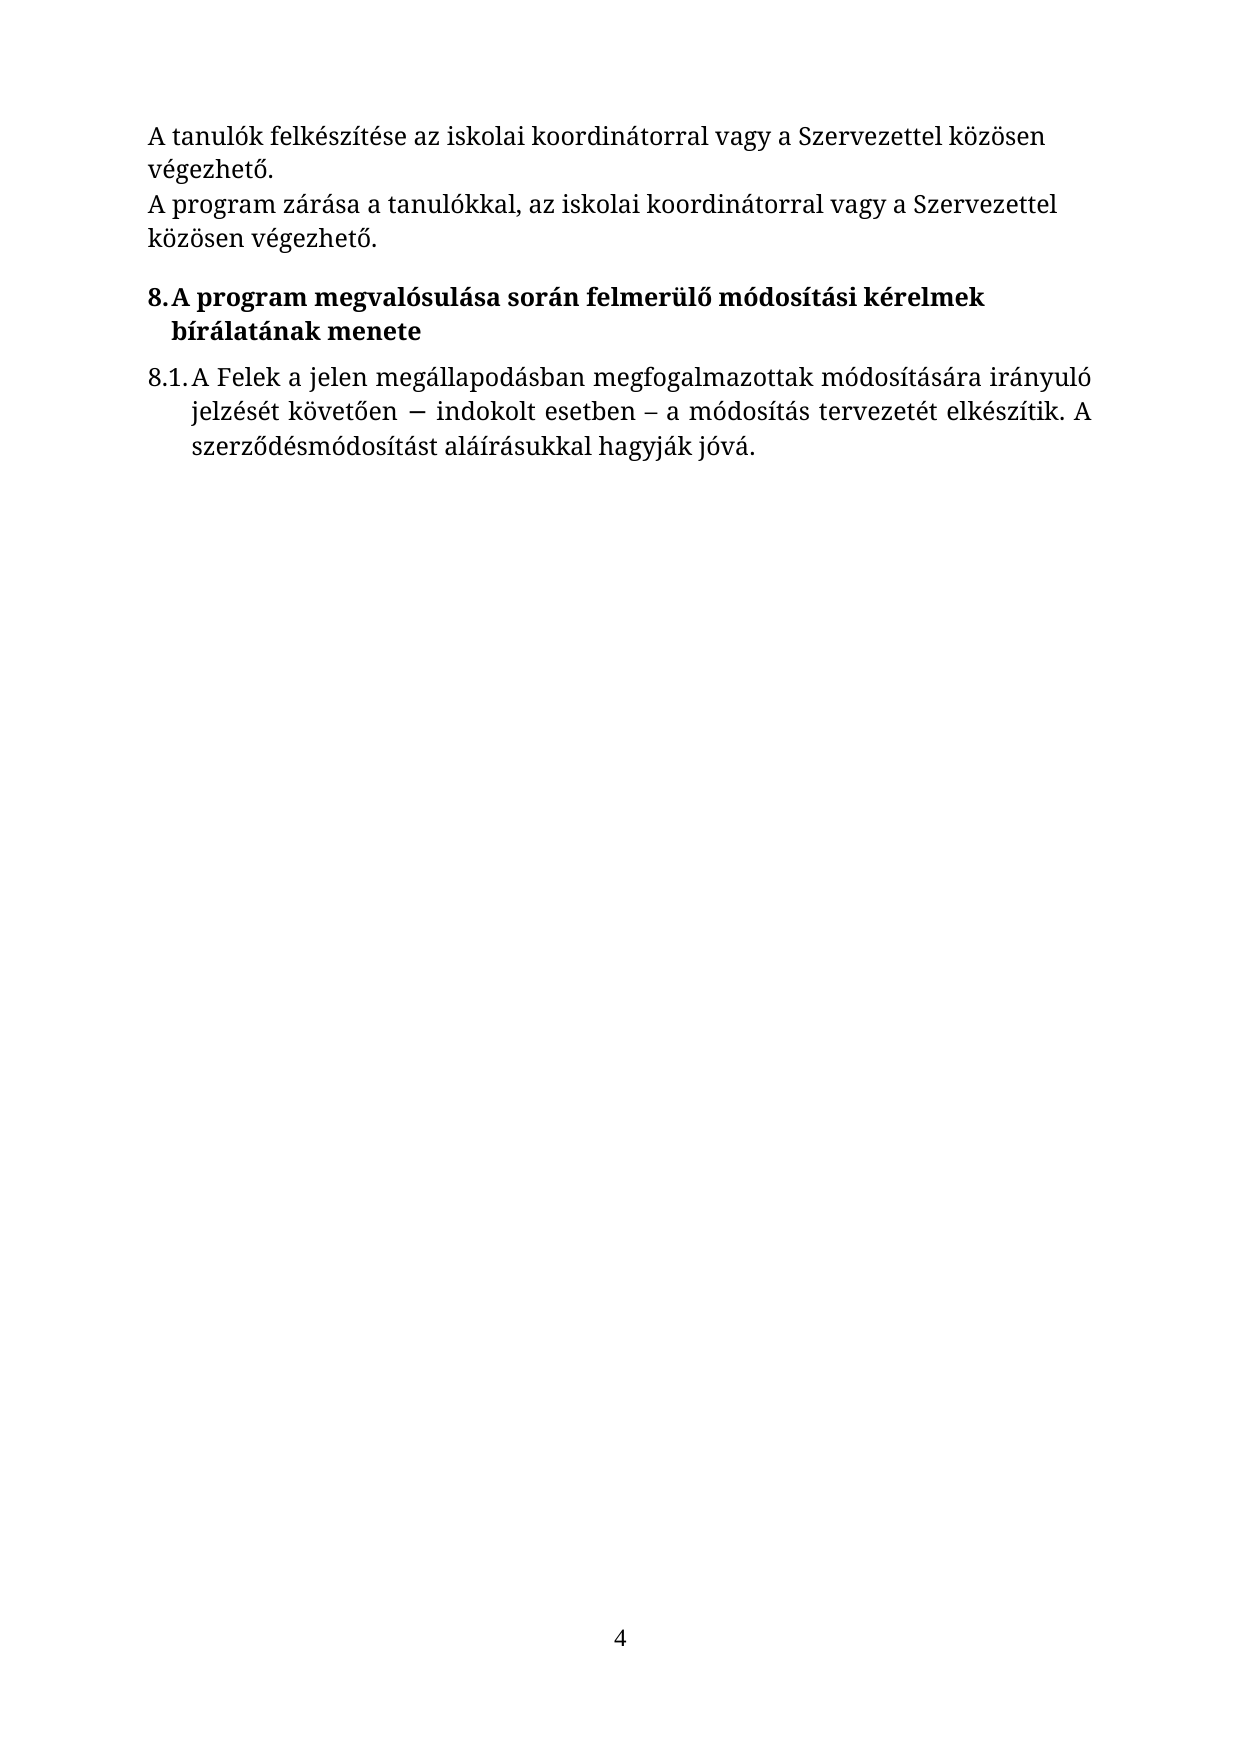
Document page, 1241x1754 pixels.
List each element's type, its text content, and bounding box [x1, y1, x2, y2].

list A program megvalósulása során felmerülő módosítási kérelmek bírálatának menete [148, 279, 1093, 347]
text 8.1. A Felek a jelen megállapodásban megfogalmazottak módosítására irányuló jelzését követően − indokolt esetben – a módosítás tervezetét elkészítik. A szerződésmódosítást aláírásukkal hagyják jóvá. [148, 360, 1093, 462]
text A program zárása a tanulókkal, az iskolai koordinátorral vagy a Szervezettel közösen végezhető. [148, 186, 1093, 254]
text A tanulók felkészítése az iskolai koordinátorral vagy a Szervezettel közösen végezhető. [148, 118, 1093, 186]
